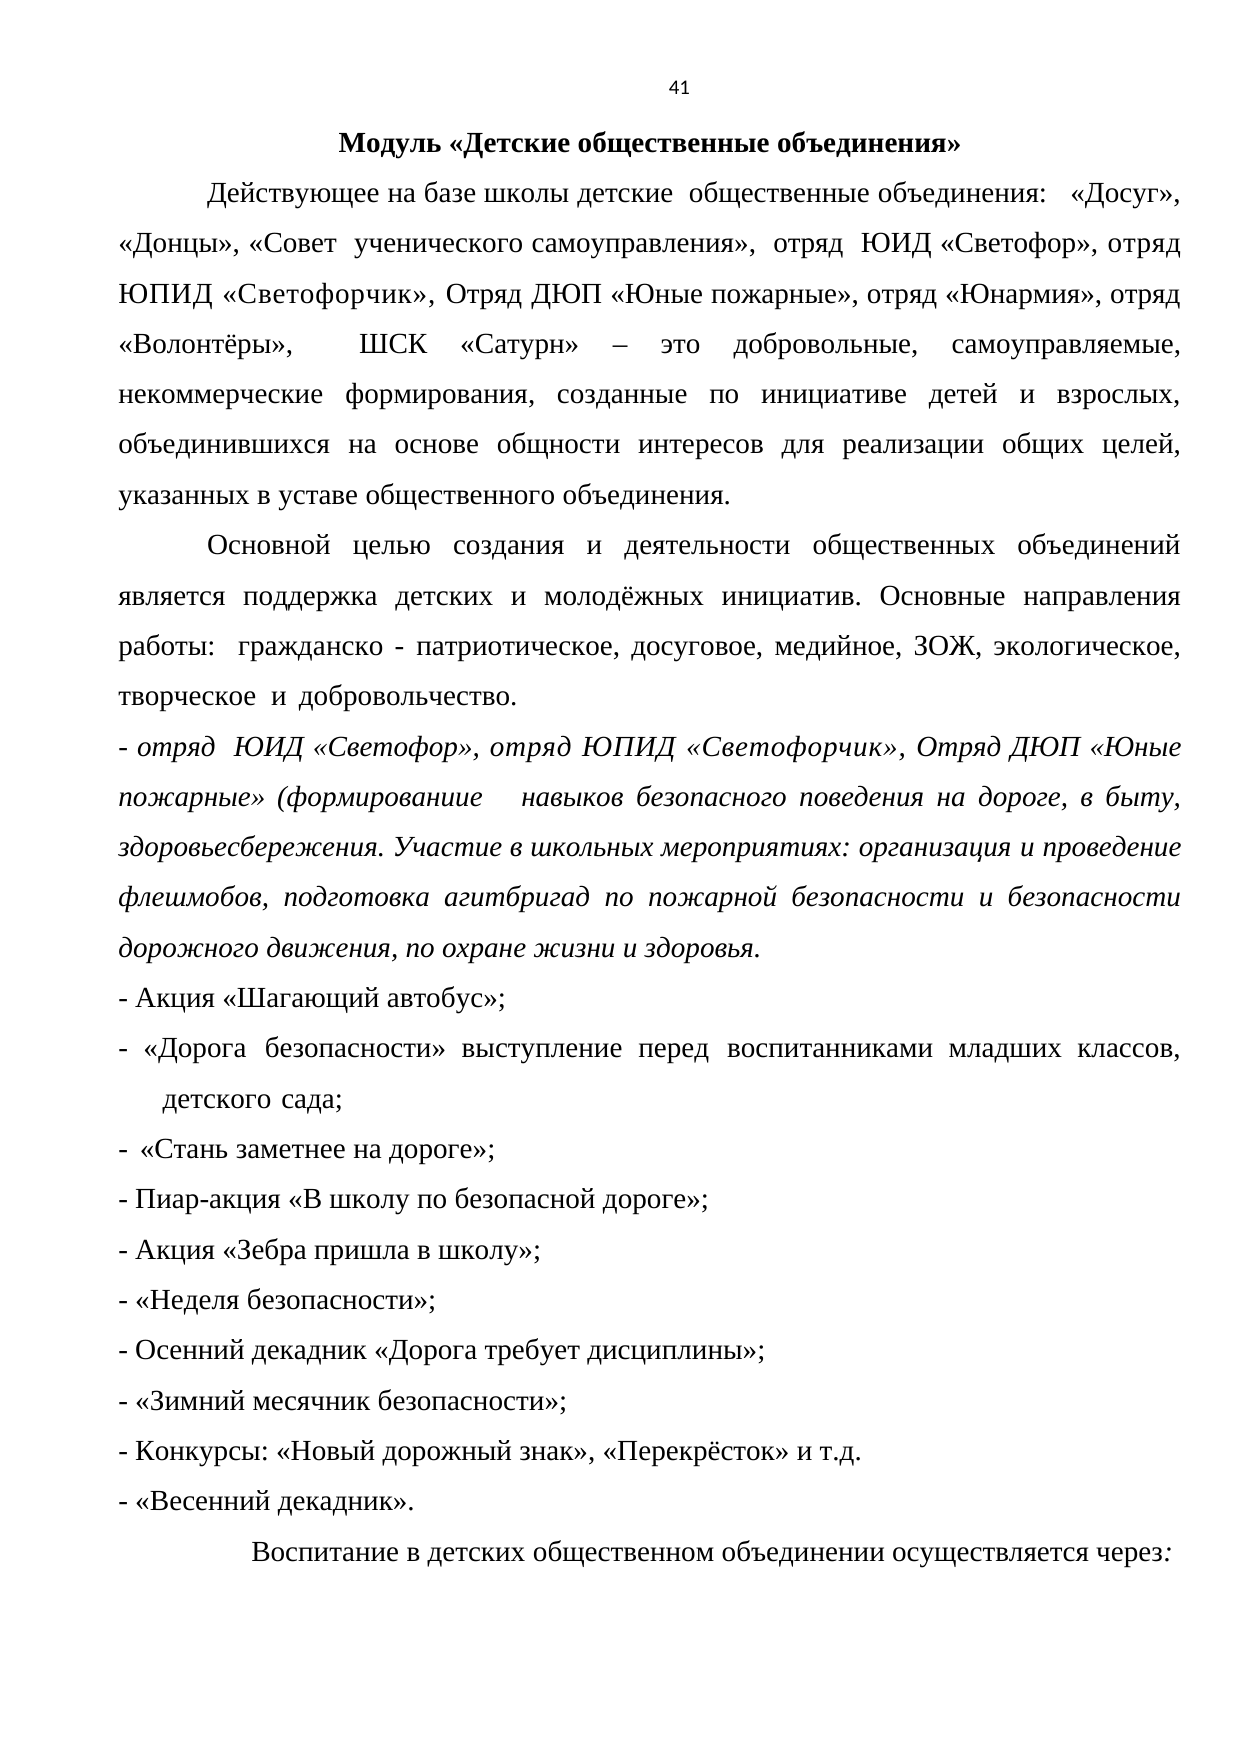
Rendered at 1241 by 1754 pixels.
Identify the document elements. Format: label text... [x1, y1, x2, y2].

list Модуль «Детские общественные объединения» [118, 125, 1181, 158]
list - Осенний декадник «Дорога требует дисциплины»; [118, 1332, 1181, 1366]
list - «Весенний декадник». [118, 1483, 1181, 1517]
list - Акция «Шагающий автобус»; [118, 980, 1181, 1014]
text Действующее на базе школы детские общественные объединения: «Досуг», «Донцы», «Совет ученического самоуправления», отряд ЮИД «Светофор», отряд ЮПИД «Светофорчик», Отряд ДЮП «Юные пожарные», отряд «Юнармия», отряд «Волонтёры», ШСК «Сатурн» – это добровольные, самоуправляемые, некоммерческие формирования, созданные по инициативе детей и взрослых, объединившихся на основе общности интересов для реализации общих целей, указанных в уставе общественного объединения. [118, 175, 1181, 511]
list - Конкурсы: «Новый дорожный знак», «Перекрёсток» и т.д. [118, 1433, 1181, 1467]
list - «Дорога безопасности» выступление перед воспитанниками младших классов, детского сада; [118, 1031, 1181, 1114]
list - Акция «Зебра пришла в школу»; [118, 1232, 1181, 1265]
text Основной целью создания и деятельности общественных объединений является поддержка детских и молодёжных инициатив. Основные направления работы: гражданско - патриотическое, досуговое, медийное, ЗОЖ, экологическое, творческое и добровольчество. [118, 527, 1181, 712]
text - отряд ЮИД «Светофор», отряд ЮПИД «Светофорчик», Отряд ДЮП «Юные пожарные» (формированиие навыков безопасного поведения на дороге, в быту, здоровьесбережения. Участие в школьных мероприятиях: организация и проведение флешмобов, подготовка агитбригад по пожарной безопасности и безопасности дорожного движения, по охране жизни и здоровья. [118, 729, 1181, 963]
list - «Неделя безопасности»; [118, 1282, 1181, 1316]
text Воспитание в детских общественном объединении осуществляется через: [118, 1534, 1181, 1567]
list - «Зимний месячник безопасности»; [118, 1383, 1181, 1416]
list - «Стань заметнее на дороге»; [118, 1131, 1181, 1165]
list - Пиар-акция «В школу по безопасной дороге»; [118, 1181, 1181, 1215]
